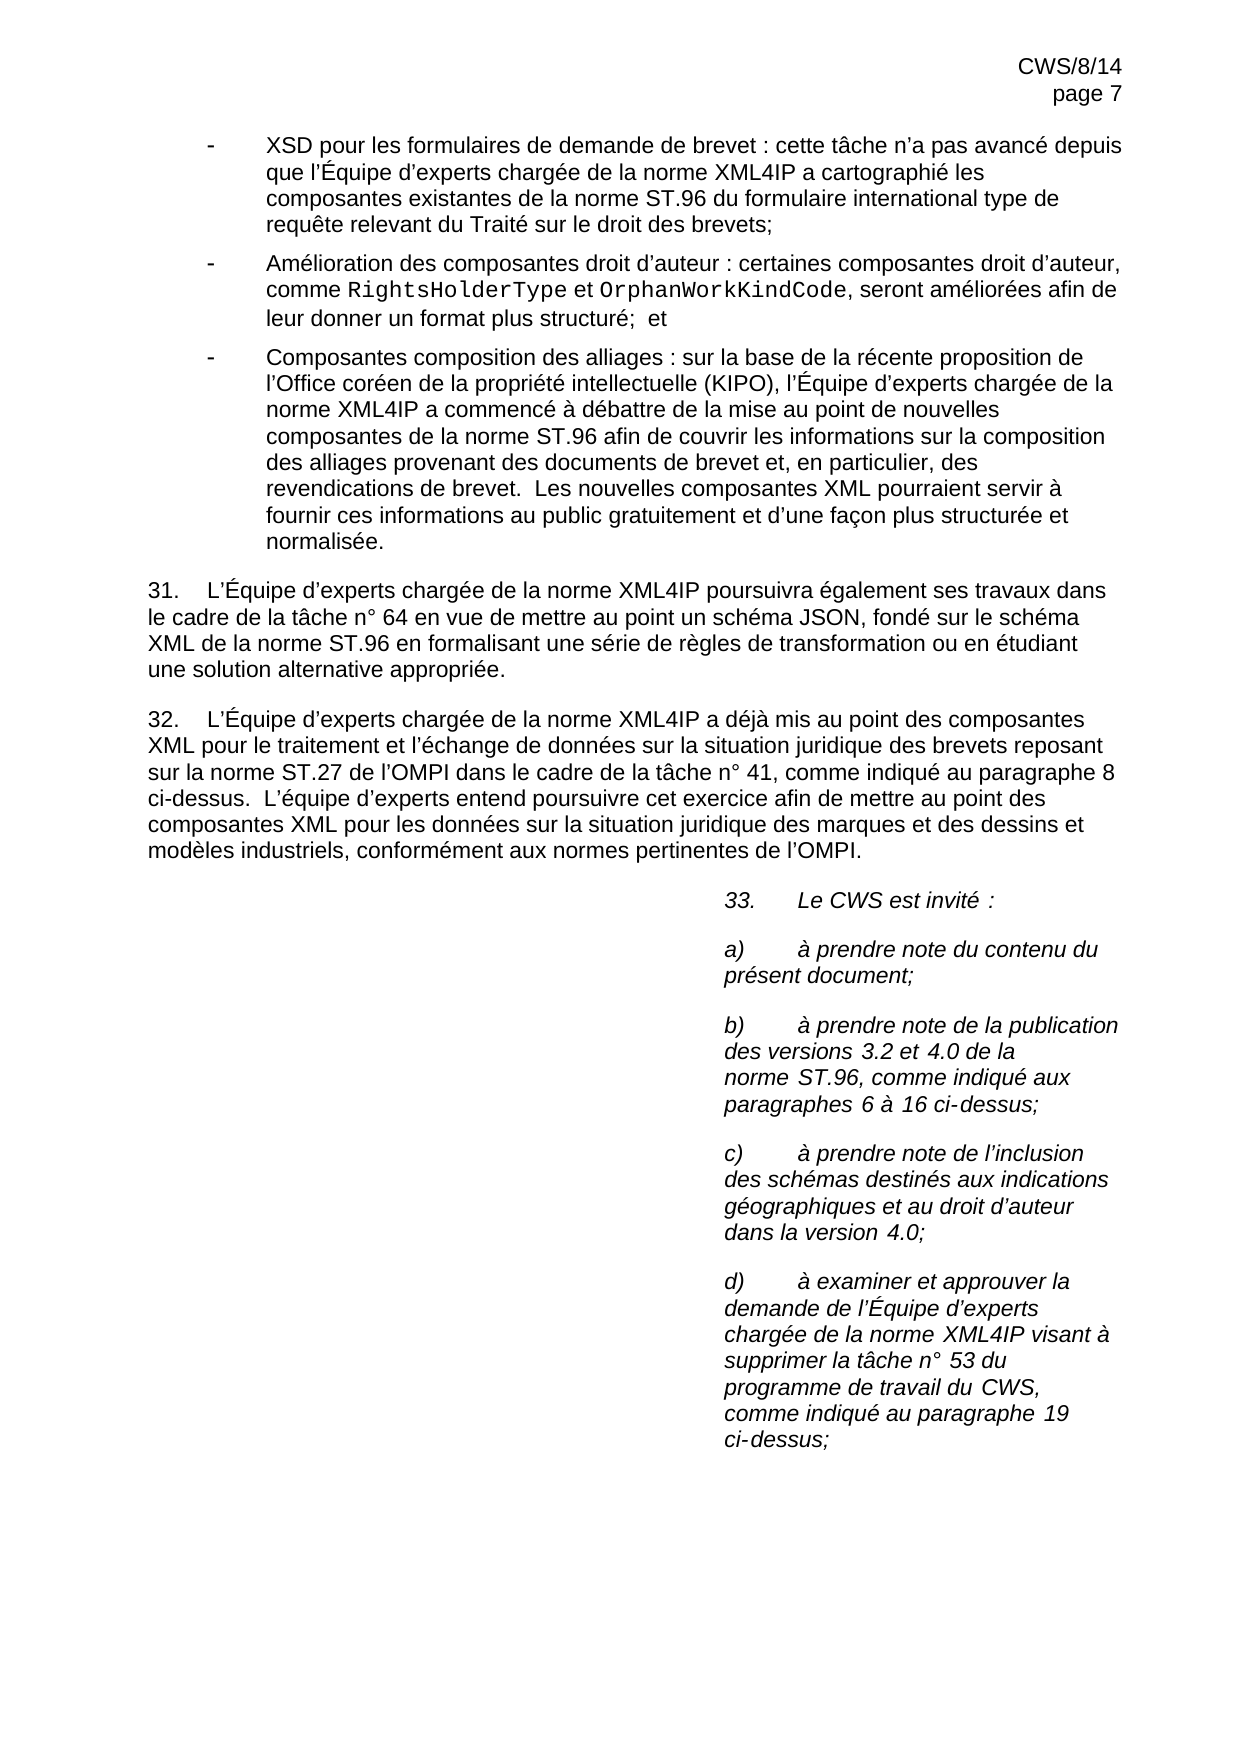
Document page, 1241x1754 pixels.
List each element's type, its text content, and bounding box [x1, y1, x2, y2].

text L’Équipe d’experts chargée de la norme XML4IP poursuivra également ses travaux dans le cadre de la tâche n° 64 en vue de mettre au point un schéma JSON, fondé sur le schéma XML de la norme ST.96 en formalisant une série de règles de transformation ou en étudiant une solution alternative appropriée. [148, 577, 1122, 683]
list XSD pour les formulaires de demande de brevet : cette tâche n’a pas avancé depuis que l’Équipe d’experts chargée de la norme XML4IP a cartographié les composantes existantes de la norme ST.96 du formulaire international type de requête relevant du Traité sur le droit des brevets; [207, 132, 1122, 238]
list à prendre note de la publication des versions 3.2 et 4.0 de la norme ST.96, comme indiqué aux paragraphes 6 à 16 ci-dessus; [724, 1012, 1122, 1117]
list à prendre note de l’inclusion des schémas destinés aux indications géographiques et au droit d’auteur dans la version 4.0; [724, 1140, 1122, 1245]
list Composantes composition des alliages : sur la base de la récente proposition de l’Office coréen de la propriété intellectuelle (KIPO), l’Équipe d’experts chargée de la norme XML4IP a commencé à débattre de la mise au point de nouvelles composantes de la norme ST.96 afin de couvrir les informations sur la composition des alliages provenant des documents de brevet et, en particulier, des revendications de brevet. Les nouvelles composantes XML pourraient servir à fournir ces informations au public gratuitement et d’une façon plus structurée et normalisée. [207, 344, 1122, 554]
text Le CWS est invité : [724, 887, 1122, 913]
list à prendre note du contenu du présent document; [724, 936, 1122, 989]
list à examiner et approuver la demande de l’Équipe d’experts chargée de la norme XML4IP visant à supprimer la tâche n° 53 du programme de travail du CWS, comme indiqué au paragraphe 19 ci-dessus; [724, 1268, 1122, 1453]
text L’Équipe d’experts chargée de la norme XML4IP a déjà mis au point des composantes XML pour le traitement et l’échange de données sur la situation juridique des brevets reposant sur la norme ST.27 de l’OMPI dans le cadre de la tâche n° 41, comme indiqué au paragraphe 8 ci-dessus. L’équipe d’experts entend poursuivre cet exercice afin de mettre au point des composantes XML pour les données sur la situation juridique des marques et des dessins et modèles industriels, conformément aux normes pertinentes de l’OMPI. [148, 706, 1122, 864]
list Amélioration des composantes droit d’auteur : certaines composantes droit d’auteur, comme RightsHolderType et OrphanWorkKindCode, seront améliorées afin de leur donner un format plus structuré; et [207, 250, 1122, 331]
